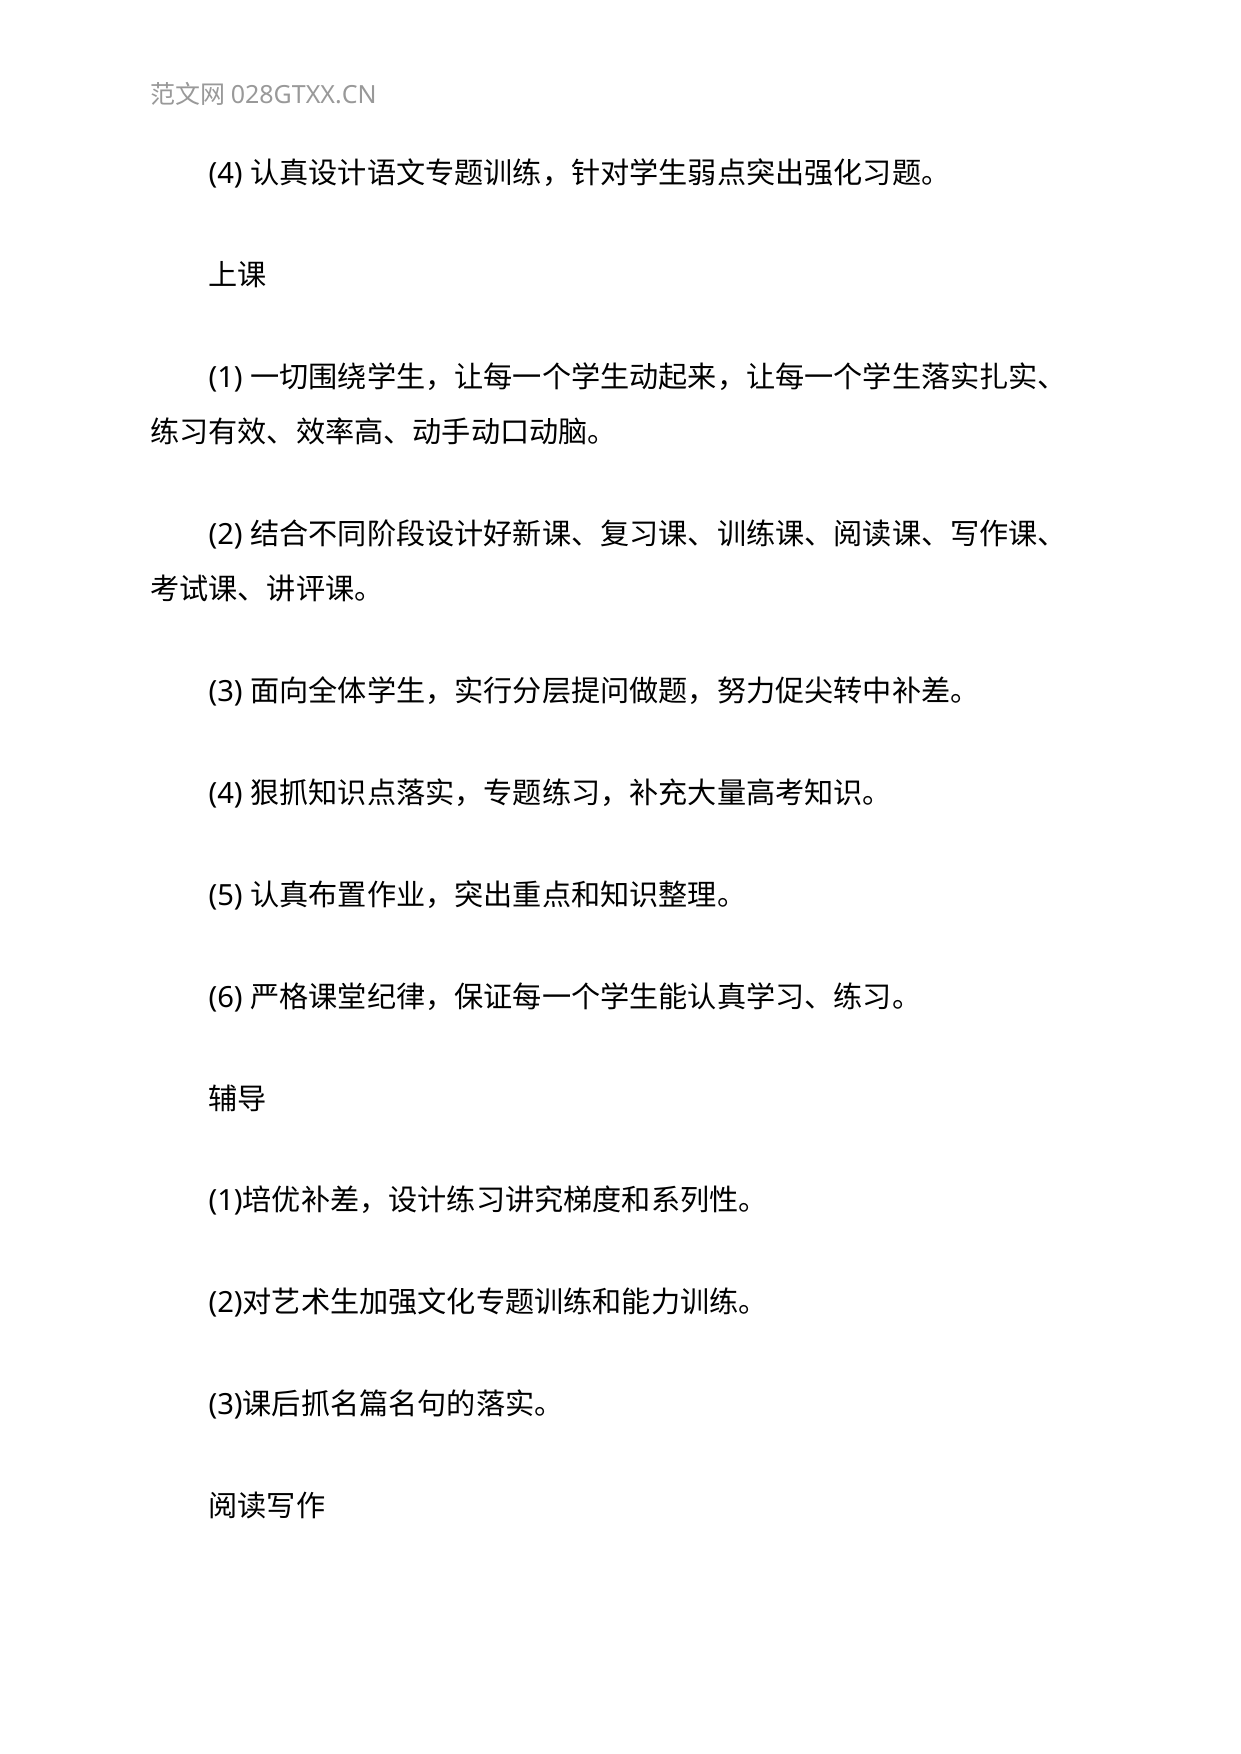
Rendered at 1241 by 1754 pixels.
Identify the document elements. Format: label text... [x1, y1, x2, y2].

text (6) 严格课堂纪律，保证每一个学生能认真学习、练习。 [150, 973, 1090, 1016]
text (1) 一切围绕学生，让每一个学生动起来，让每一个学生落实扎实、练习有效、效率高、动手动口动脑。 [150, 354, 1090, 451]
text (4) 认真设计语文专题训练，针对学生弱点突出强化习题。 [150, 150, 1090, 192]
text (2) 结合不同阶段设计好新课、复习课、训练课、阅读课、写作课、考试课、讲评课。 [150, 511, 1090, 608]
text (3) 面向全体学生，实行分层提问做题，努力促尖转中补差。 [150, 667, 1090, 710]
text (1)培优补差，设计练习讲究梯度和系列性。 [150, 1177, 1090, 1219]
text (5) 认真布置作业，突出重点和知识整理。 [150, 871, 1090, 914]
text 上课 [150, 252, 1090, 294]
text 辅导 [150, 1075, 1090, 1117]
text (3)课后抓名篇名句的落实。 [150, 1381, 1090, 1423]
text (4) 狠抓知识点落实，专题练习，补充大量高考知识。 [150, 769, 1090, 812]
text 阅读写作 [150, 1483, 1090, 1525]
text (2)对艺术生加强文化专题训练和能力训练。 [150, 1279, 1090, 1321]
